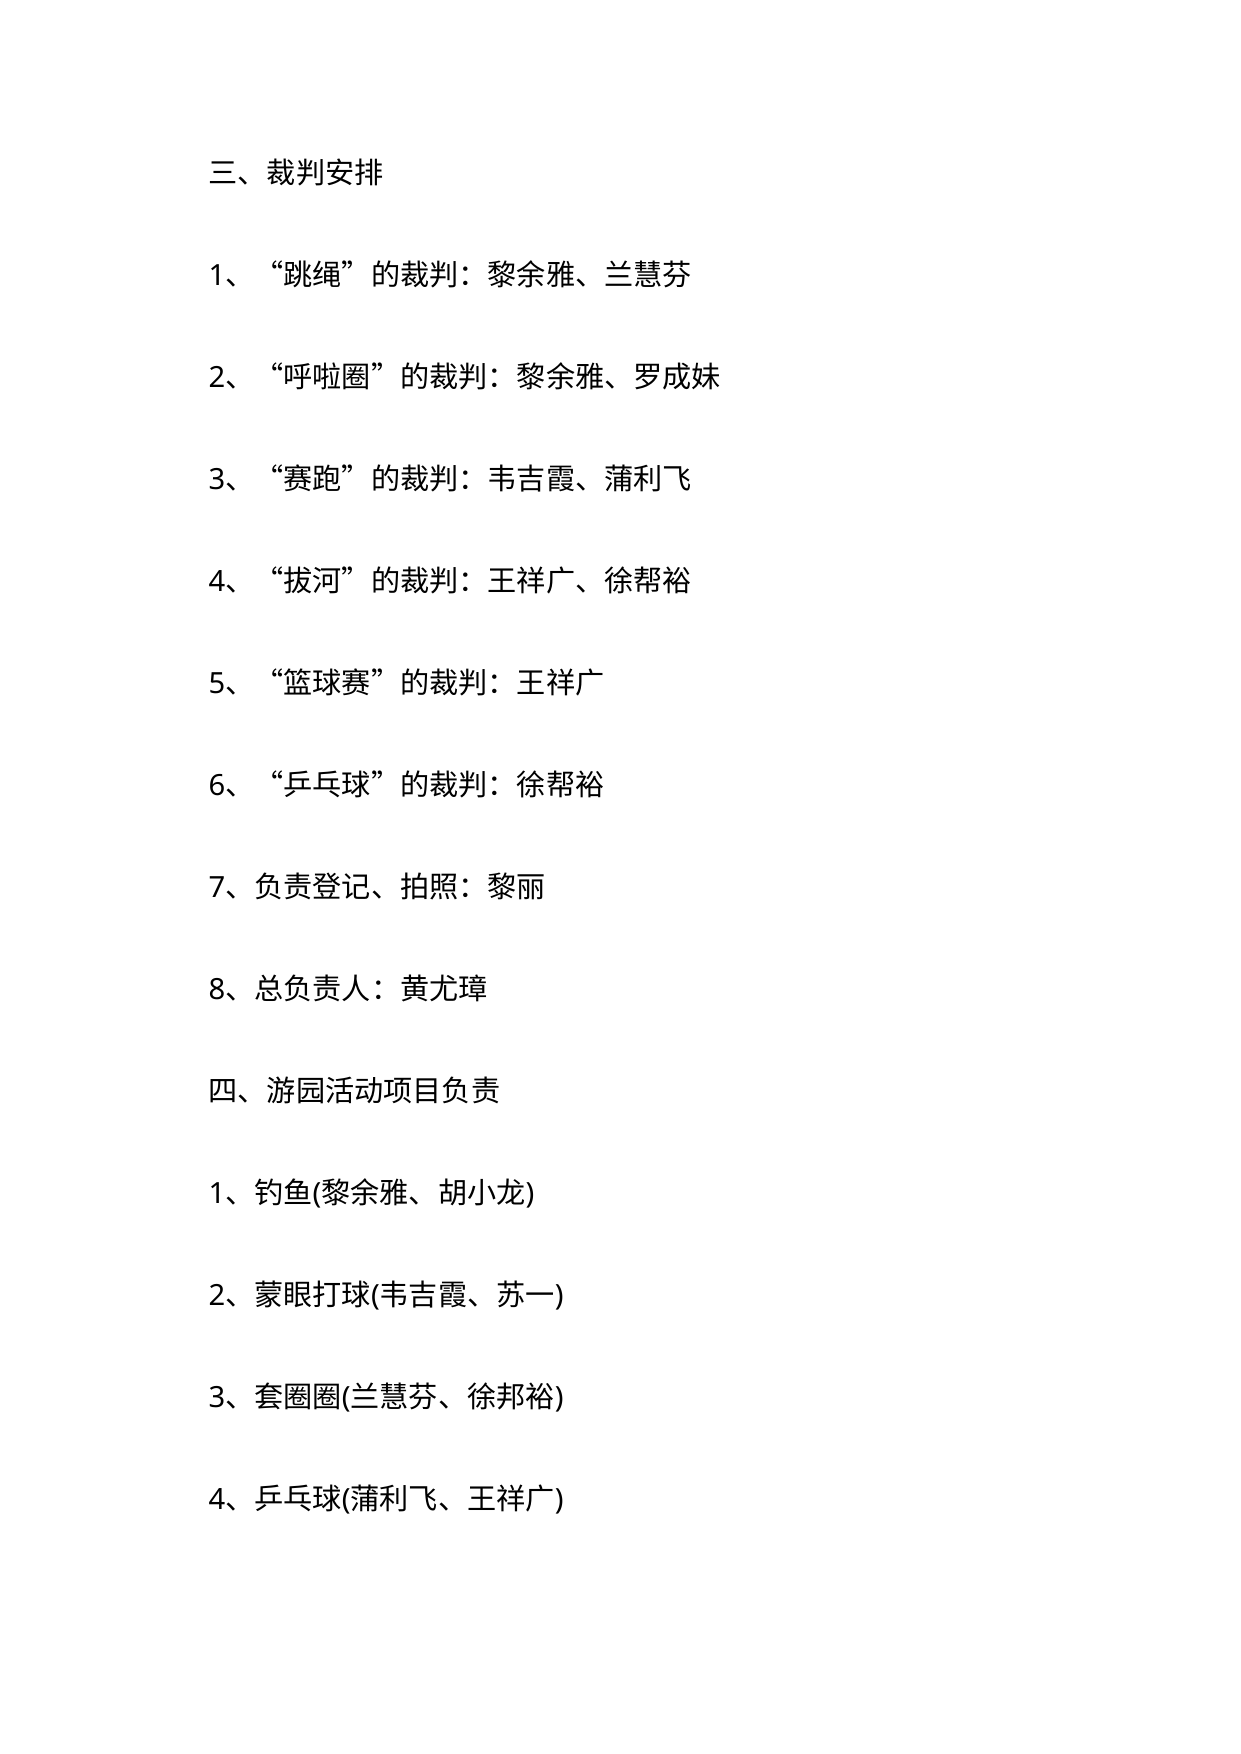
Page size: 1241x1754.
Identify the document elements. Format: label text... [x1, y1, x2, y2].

text 1、“跳绳”的裁判：黎余雅、兰慧芬 [150, 252, 1090, 294]
text 1、钓鱼(黎余雅、胡小龙) [150, 1169, 1090, 1212]
text 三、裁判安排 [150, 150, 1090, 192]
text 2、“呼啦圈”的裁判：黎余雅、罗成妹 [150, 354, 1090, 396]
text 6、“乒乓球”的裁判：徐帮裕 [150, 762, 1090, 804]
text 8、总负责人：黄尤璋 [150, 966, 1090, 1008]
text 3、套圈圈(兰慧芬、徐邦裕) [150, 1373, 1090, 1416]
text 7、负责登记、拍照：黎丽 [150, 864, 1090, 906]
text 3、“赛跑”的裁判：韦吉霞、蒲利飞 [150, 456, 1090, 498]
text 5、“篮球赛”的裁判：王祥广 [150, 660, 1090, 702]
text 四、游园活动项目负责 [150, 1068, 1090, 1110]
text 4、乒乓球(蒲利飞、王祥广) [150, 1475, 1090, 1518]
text 2、蒙眼打球(韦吉霞、苏一) [150, 1271, 1090, 1314]
text 4、“拔河”的裁判：王祥广、徐帮裕 [150, 558, 1090, 600]
